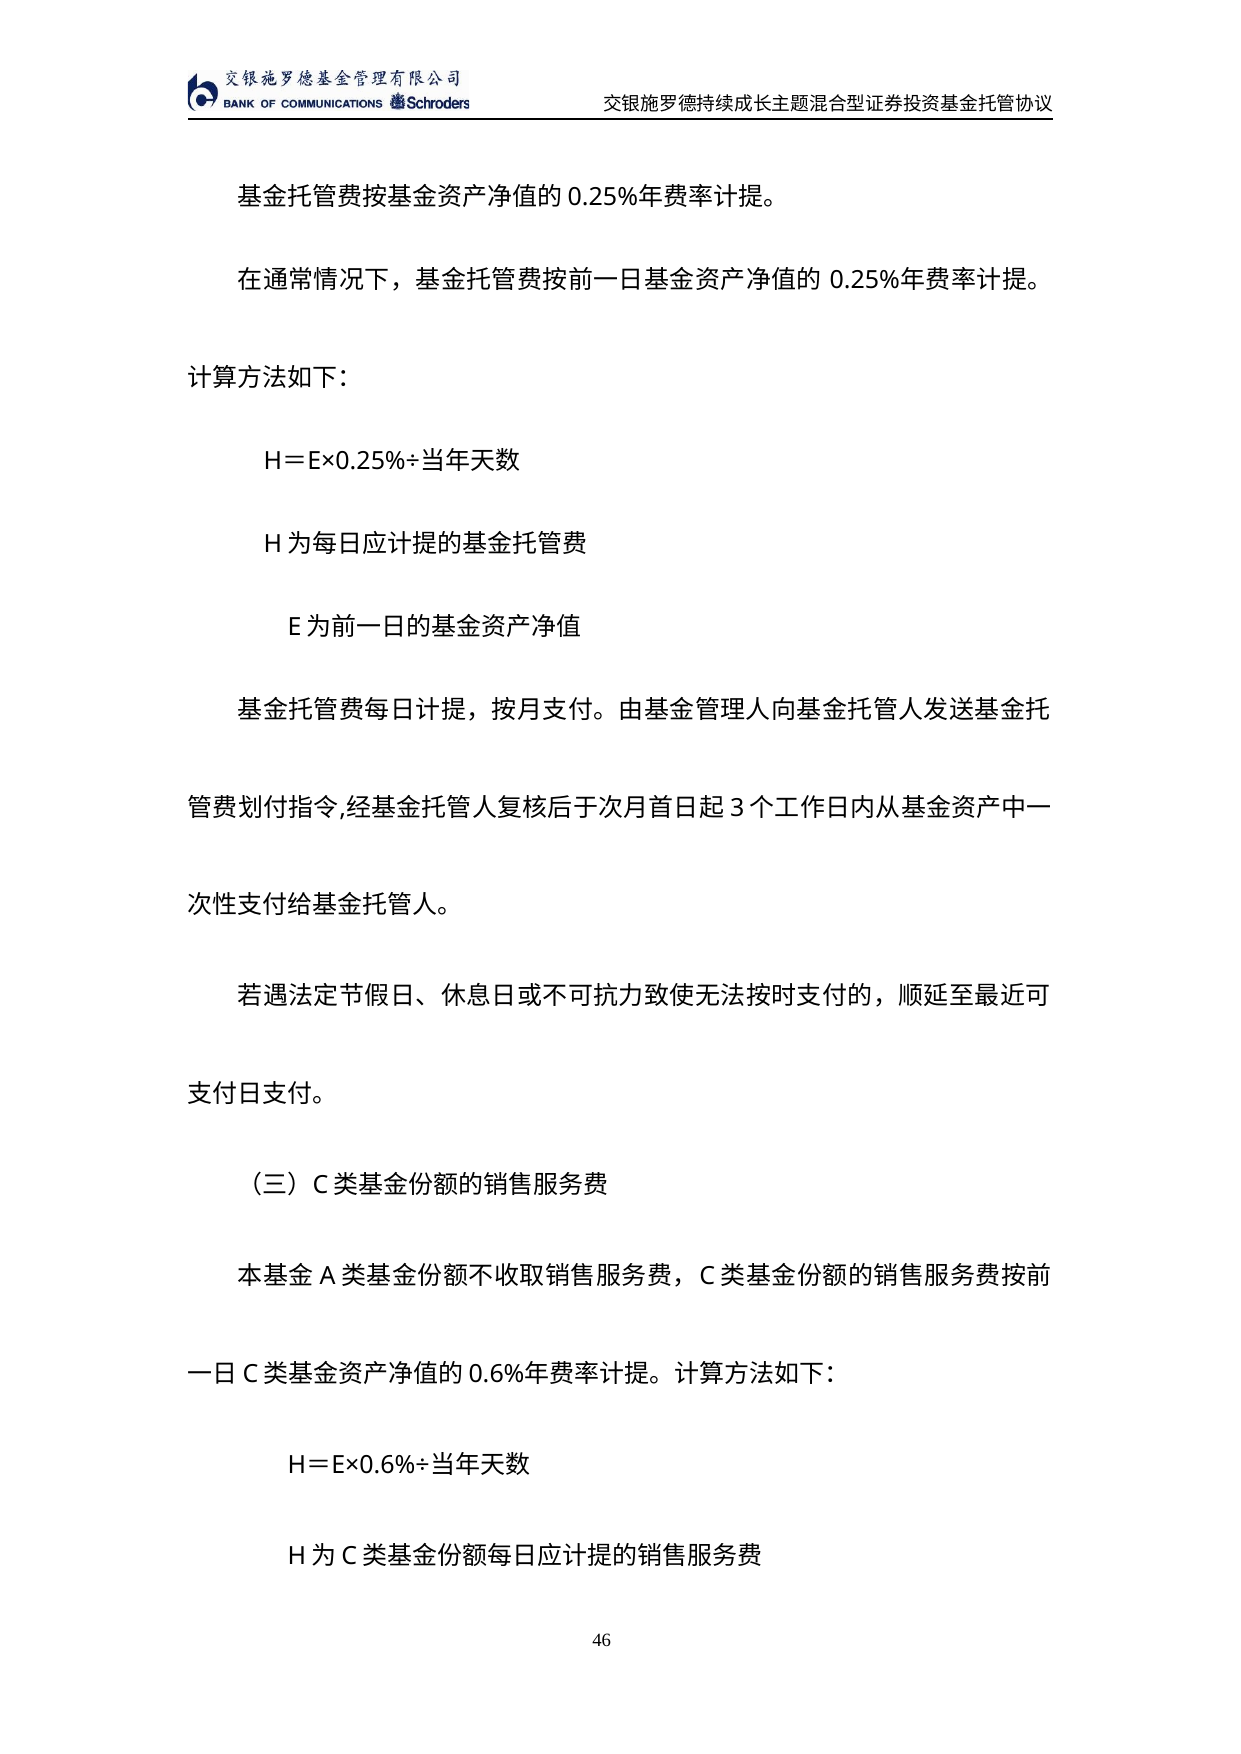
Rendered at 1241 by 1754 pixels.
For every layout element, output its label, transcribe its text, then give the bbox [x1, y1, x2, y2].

text E为前一日的基金资产净值 [187, 592, 1053, 657]
text H为每日应计提的基金托管费 [187, 509, 1053, 574]
text H＝E×0.25%÷当年天数 [187, 426, 1053, 491]
text 基金托管费按基金资产净值的0.25%年费率计提。 [187, 162, 1053, 227]
picture [187, 70, 470, 111]
text 基金托管费每日计提，按月支付。由基金管理人向基金托管人发送基金托管费划付指令,经基金托管人复核后于次月首日起3个工作日内从基金资产中一次性支付给基金托管人。 [187, 675, 1053, 935]
text H为C类基金份额每日应计提的销售服务费 [187, 1521, 1053, 1586]
text 在通常情况下，基金托管费按前一日基金资产净值的0.25%年费率计提。计算方法如下： [187, 245, 1053, 408]
text 若遇法定节假日、休息日或不可抗力致使无法按时支付的，顺延至最近可支付日支付。 [187, 961, 1053, 1124]
text （三）C类基金份额的销售服务费 [187, 1150, 1053, 1215]
text H＝E×0.6%÷当年天数 [187, 1430, 1053, 1495]
text 本基金A类基金份额不收取销售服务费，C类基金份额的销售服务费按前一日C类基金资产净值的0.6%年费率计提。计算方法如下： [187, 1241, 1053, 1404]
